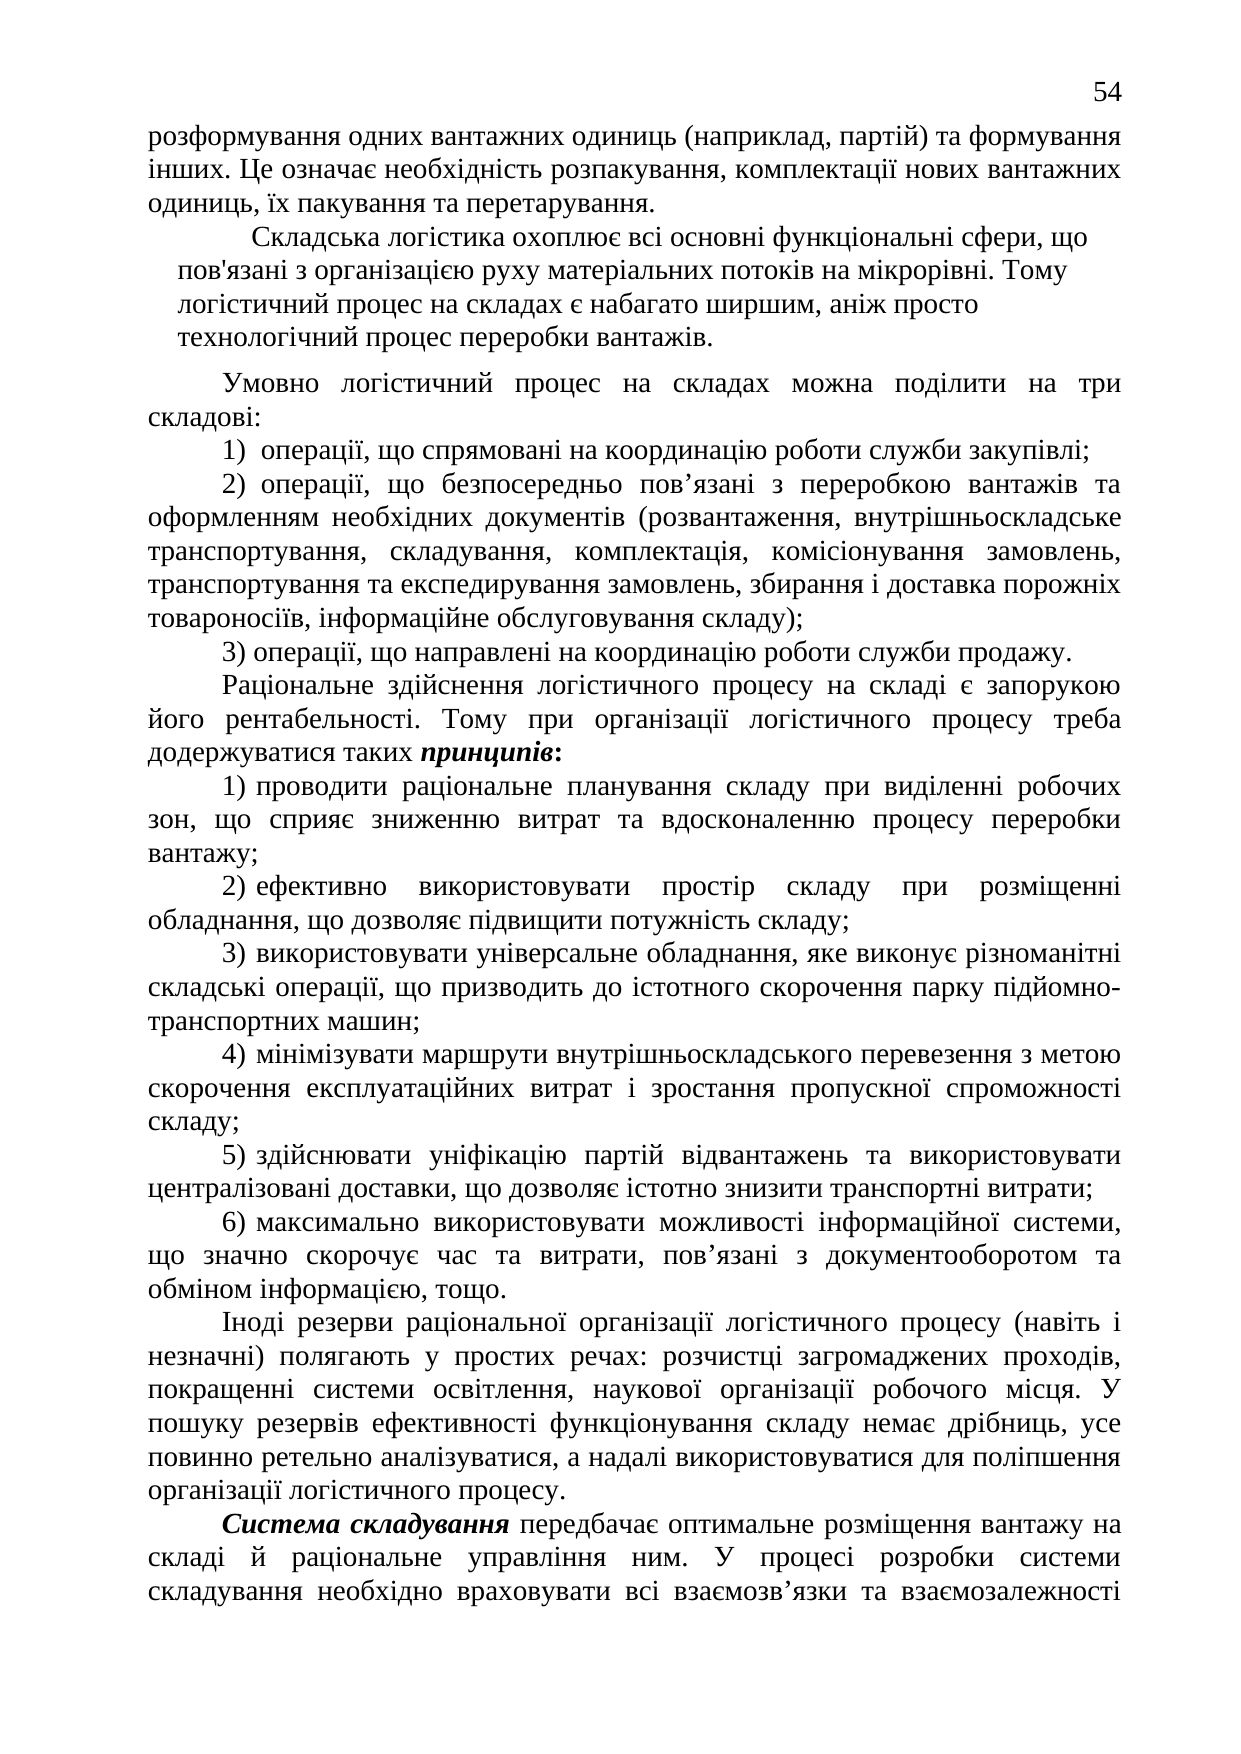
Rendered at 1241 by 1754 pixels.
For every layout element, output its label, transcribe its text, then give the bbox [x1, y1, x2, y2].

list ефективно використовувати простір складу при розміщенні обладнання, що дозволяє підвищити потужність складу; [148, 868, 1122, 936]
text Складська логістика охоплює всі основні функціональні сфери, що пов'язані з організацією руху матеріальних потоків на мікрорівні. Тому логістичний процес на складах є набагато ширшим, аніж просто технологічний процес переробки вантажів. [177, 219, 1122, 353]
text 3) операції, що направлені на координацію роботи служби продажу. [148, 634, 1122, 667]
list операції, що спрямовані на координацію роботи служби закупівлі; [148, 432, 1122, 466]
text Іноді резерви раціональної організації логістичного процесу (навіть і незначні) полягають у простих речах: розчистці загромаджених проходів, покращенні системи освітлення, наукової організації робочого місця. У пошуку резервів ефективності функціонування складу немає дрібниць, усе повинно ретельно аналізуватися, а надалі використовуватися для поліпшення організації логістичного процесу. [148, 1304, 1122, 1506]
list використовувати універсальне обладнання, яке виконує різноманітні складські операції, що призводить до істотного скорочення парку підйомно-транспортних машин; [148, 936, 1122, 1036]
list проводити раціональне планування складу при виділенні робочих зон, що сприяє зниженню витрат та вдосконаленню процесу переробки вантажу; [148, 768, 1122, 868]
list операції, що безпосередньо пов’язані з переробкою вантажів та оформленням необхідних документів (розвантаження, внутрішньоскладське транспортування, складування, комплектація, комісіонування замовлень, транспортування та експедирування замовлень, збирання і доставка порожніх товароносіїв, інформаційне обслуговування складу); [148, 466, 1122, 634]
text Раціональне здійснення логістичного процесу на складі є запорукою його рентабельності. Тому при організації логістичного процесу треба додержуватися таких принципів: [148, 667, 1122, 768]
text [148, 1506, 1122, 1606]
text Умовно логістичний процес на складах можна поділити на три складові: [148, 365, 1122, 432]
list здійснювати уніфікацію партій відвантажень та використовувати централізовані доставки, що дозволяє істотно знизити транспортні витрати; [148, 1137, 1122, 1204]
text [148, 118, 1122, 219]
list мінімізувати маршрути внутрішньоскладського перевезення з метою скорочення експлуатаційних витрат і зростання пропускної спроможності складу; [148, 1036, 1122, 1137]
list максимально використовувати можливості інформаційної системи, що значно скорочує час та витрати, пов’язані з документооборотом та обміном інформацією, тощо. [148, 1204, 1122, 1304]
